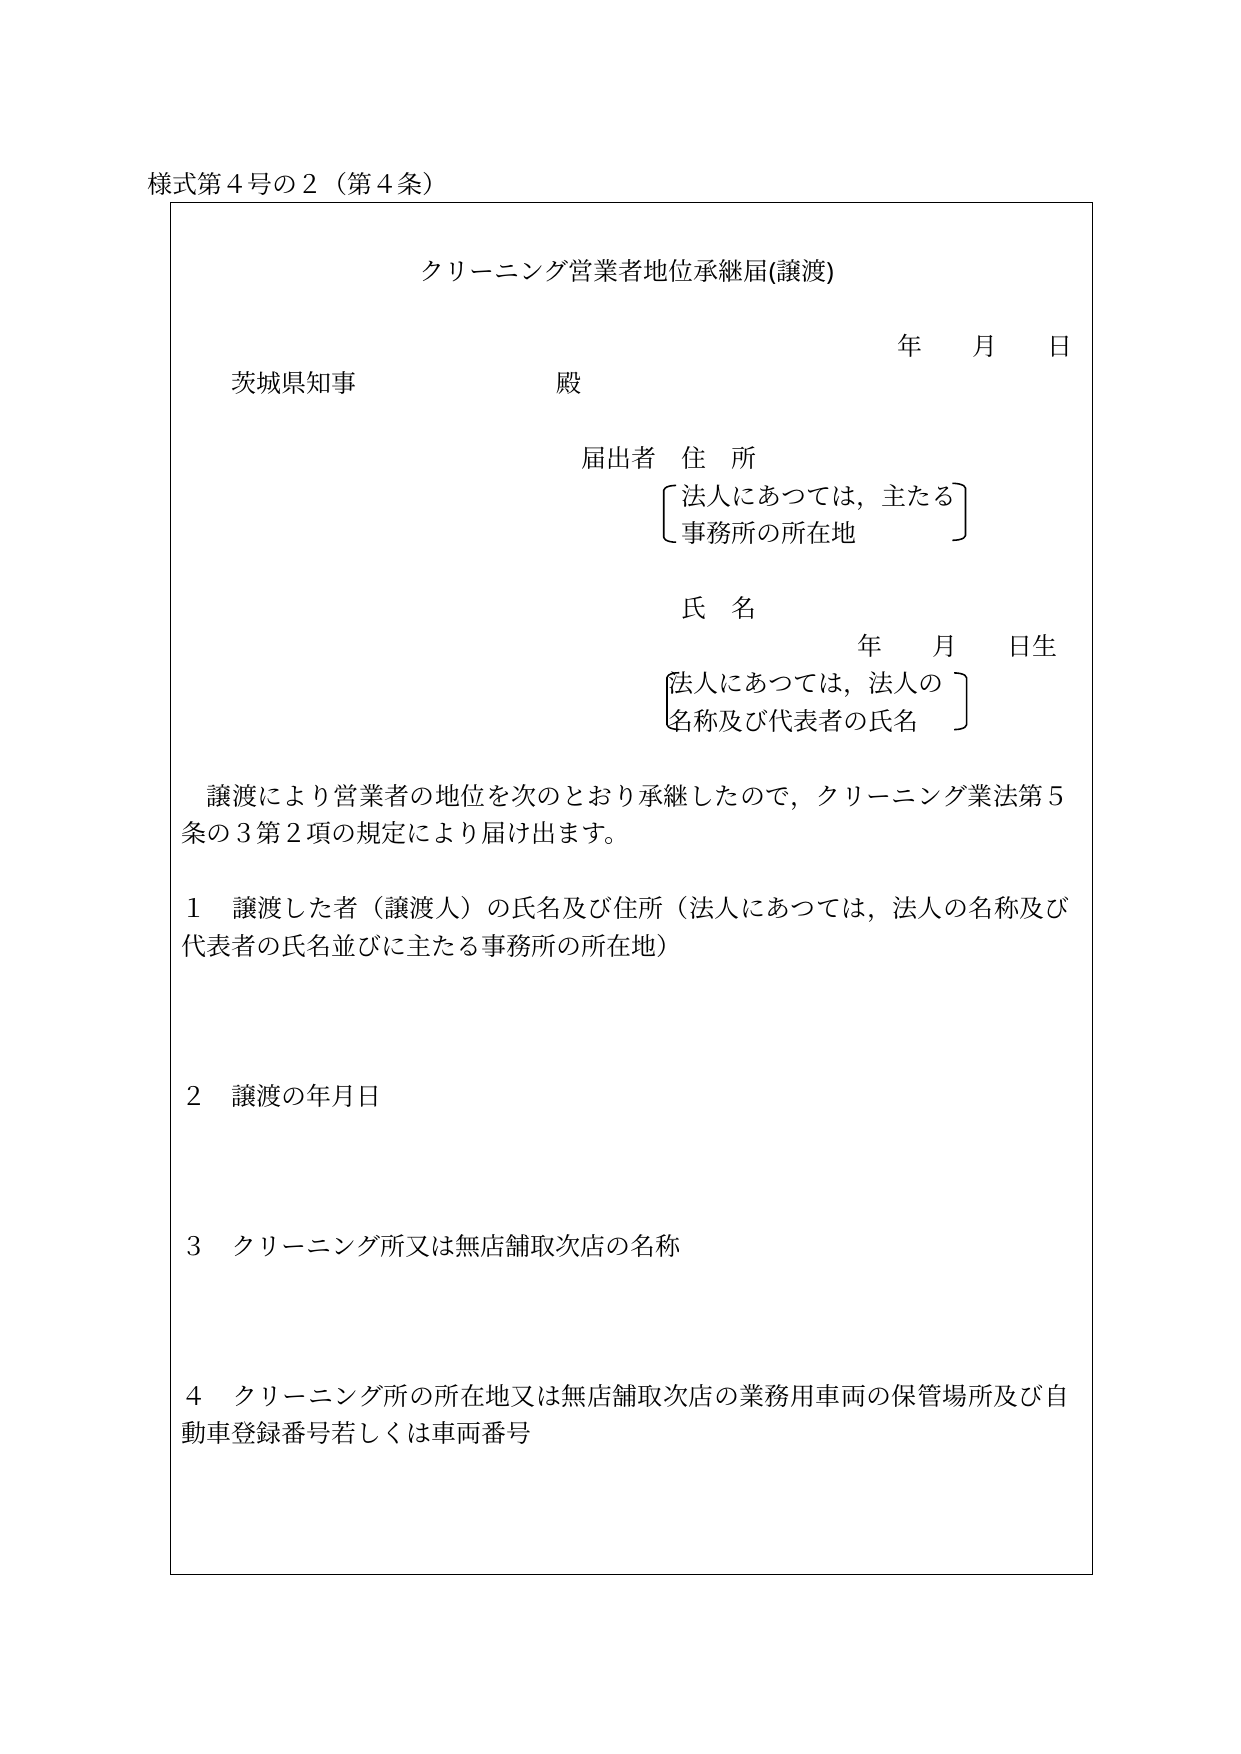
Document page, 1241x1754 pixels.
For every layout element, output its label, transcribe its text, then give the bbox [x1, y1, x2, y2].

table_header クリーニング営業者地位承継届(譲渡) 年 月 日 茨城県知事 殿 届出者 住 所 法人にあつては，主たる 事務所の所在地 氏 名 年 月 日生 法人にあつては，法人の 名称及び代表者の氏名 譲渡により営業者の地位を次のとおり承継したので，クリーニング業法第５条の３第２項の規定により届け出ます。 １ 譲渡した者（譲渡人）の氏名及び住所（法人にあつては，法人の名称及び代表者の氏名並びに主たる事務所の所在地） ２ 譲渡の年月日 ３ クリーニング所又は無店舗取次店の名称 ４ クリーニング所の所在地又は無店舗取次店の業務用車両の保管場所及び自動車登録番号若しくは車両番号 [171, 203, 1092, 1574]
text 様式第４号の２（第４条） [148, 164, 1092, 202]
